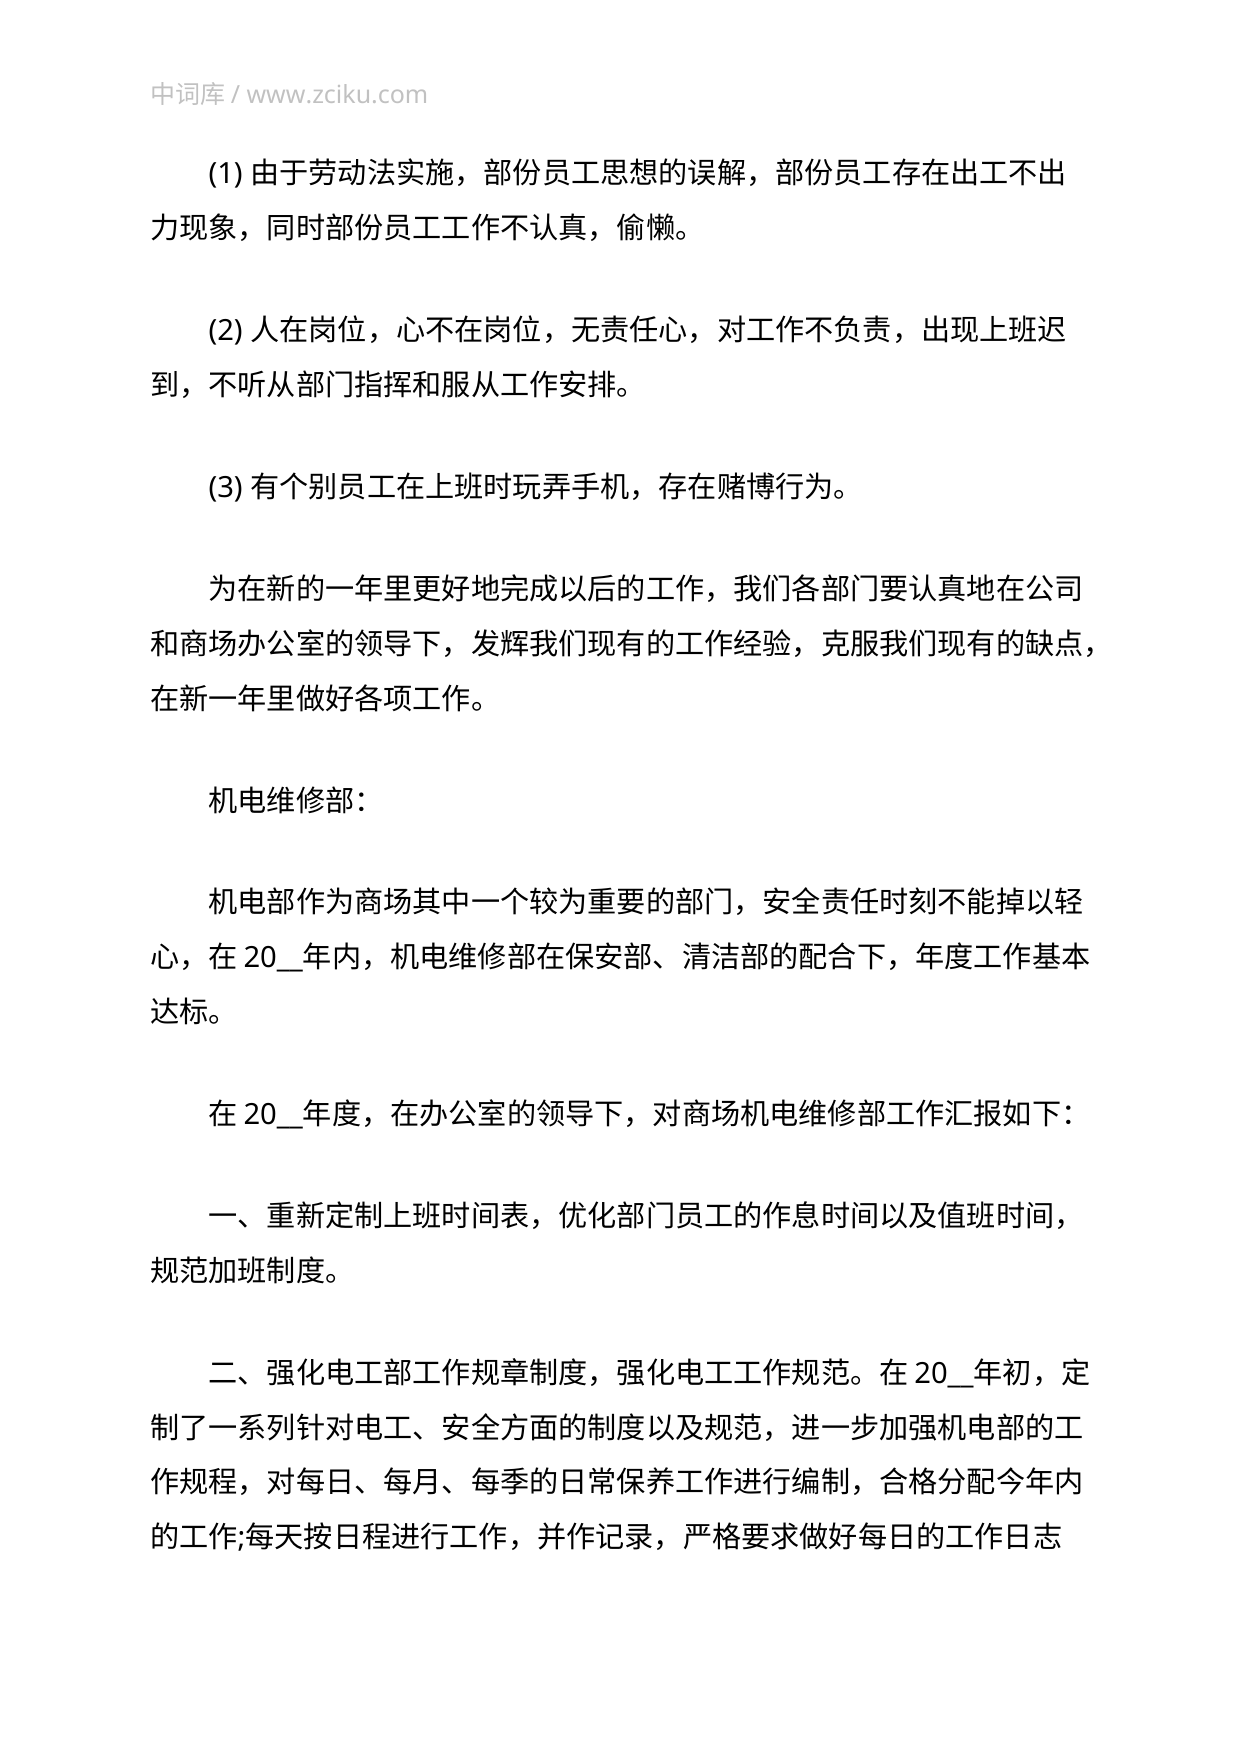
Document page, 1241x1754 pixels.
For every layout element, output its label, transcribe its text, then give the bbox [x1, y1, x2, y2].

text (2) 人在岗位，心不在岗位，无责任心，对工作不负责，出现上班迟到，不听从部门指挥和服从工作安排。 [150, 307, 1090, 404]
text 一、重新定制上班时间表，优化部门员工的作息时间以及值班时间，规范加班制度。 [150, 1192, 1090, 1290]
text 机电部作为商场其中一个较为重要的部门，安全责任时刻不能掉以轻心，在20__年内，机电维修部在保安部、清洁部的配合下，年度工作基本达标。 [150, 879, 1090, 1031]
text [150, 1349, 1090, 1556]
text (1) 由于劳动法实施，部份员工思想的误解，部份员工存在出工不出力现象，同时部份员工工作不认真，偷懒。 [150, 150, 1090, 247]
text (3) 有个别员工在上班时玩弄手机，存在赌博行为。 [150, 463, 1090, 506]
text 机电维修部： [150, 777, 1090, 819]
text 为在新的一年里更好地完成以后的工作，我们各部门要认真地在公司和商场办公室的领导下，发辉我们现有的工作经验，克服我们现有的缺点，在新一年里做好各项工作。 [150, 566, 1090, 718]
text 在20__年度，在办公室的领导下，对商场机电维修部工作汇报如下： [150, 1091, 1090, 1133]
